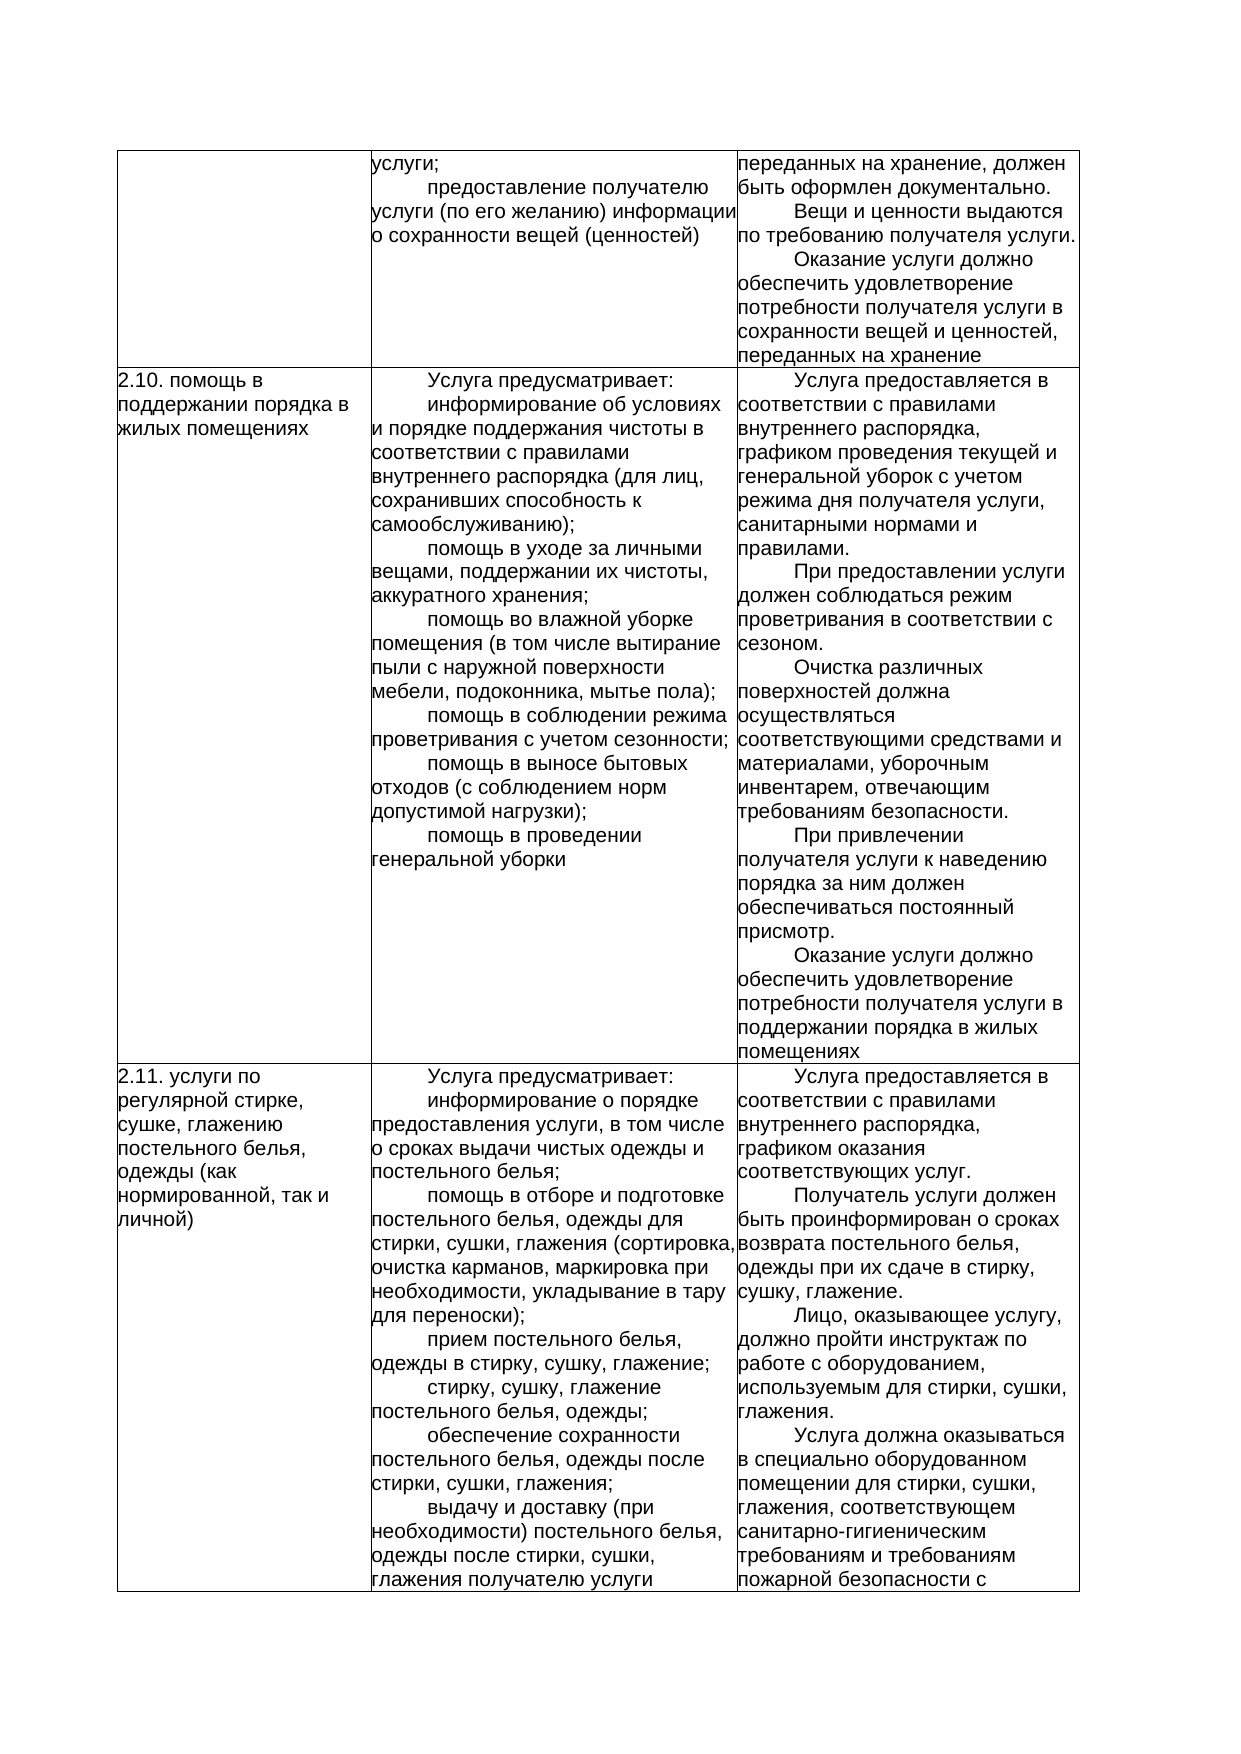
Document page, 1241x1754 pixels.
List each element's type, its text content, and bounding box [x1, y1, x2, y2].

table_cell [738, 151, 1079, 367]
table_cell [372, 151, 737, 367]
table_cell Услуга предоставляется в соответствии с правилами внутреннего распорядка, графиком проведения текущей и генеральной уборок с учетом режима дня получателя услуги, санитарными нормами и правилами. При предоставлении услуги должен соблюдаться режим проветривания в соответствии с сезоном. Очистка различных поверхностей должна осуществляться соответствующими средствами и материалами, уборочным инвентарем, отвечающим требованиям безопасности. При привлечении получателя услуги к наведению порядка за ним должен обеспечиваться постоянный присмотр. Оказание услуги должно обеспечить удовлетворение потребности получателя услуги в поддержании порядка в жилых помещениях [738, 368, 1079, 1062]
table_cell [738, 1064, 1079, 1591]
table_cell Услуга предусматривает: информирование об условиях и порядке поддержания чистоты в соответствии с правилами внутреннего распорядка (для лиц, сохранивших способность к самообслуживанию); помощь в уходе за личными вещами, поддержании их чистоты, аккуратного хранения; помощь во влажной уборке помещения (в том числе вытирание пыли с наружной поверхности мебели, подоконника, мытье пола); помощь в соблюдении режима проветривания с учетом сезонности; помощь в выносе бытовых отходов (с соблюдением норм допустимой нагрузки); помощь в проведении генеральной уборки [372, 368, 737, 1062]
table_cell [372, 1064, 737, 1591]
table_cell 2.10. помощь в поддержании порядка в жилых помещениях [118, 368, 371, 1062]
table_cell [118, 1064, 371, 1591]
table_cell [118, 151, 371, 367]
